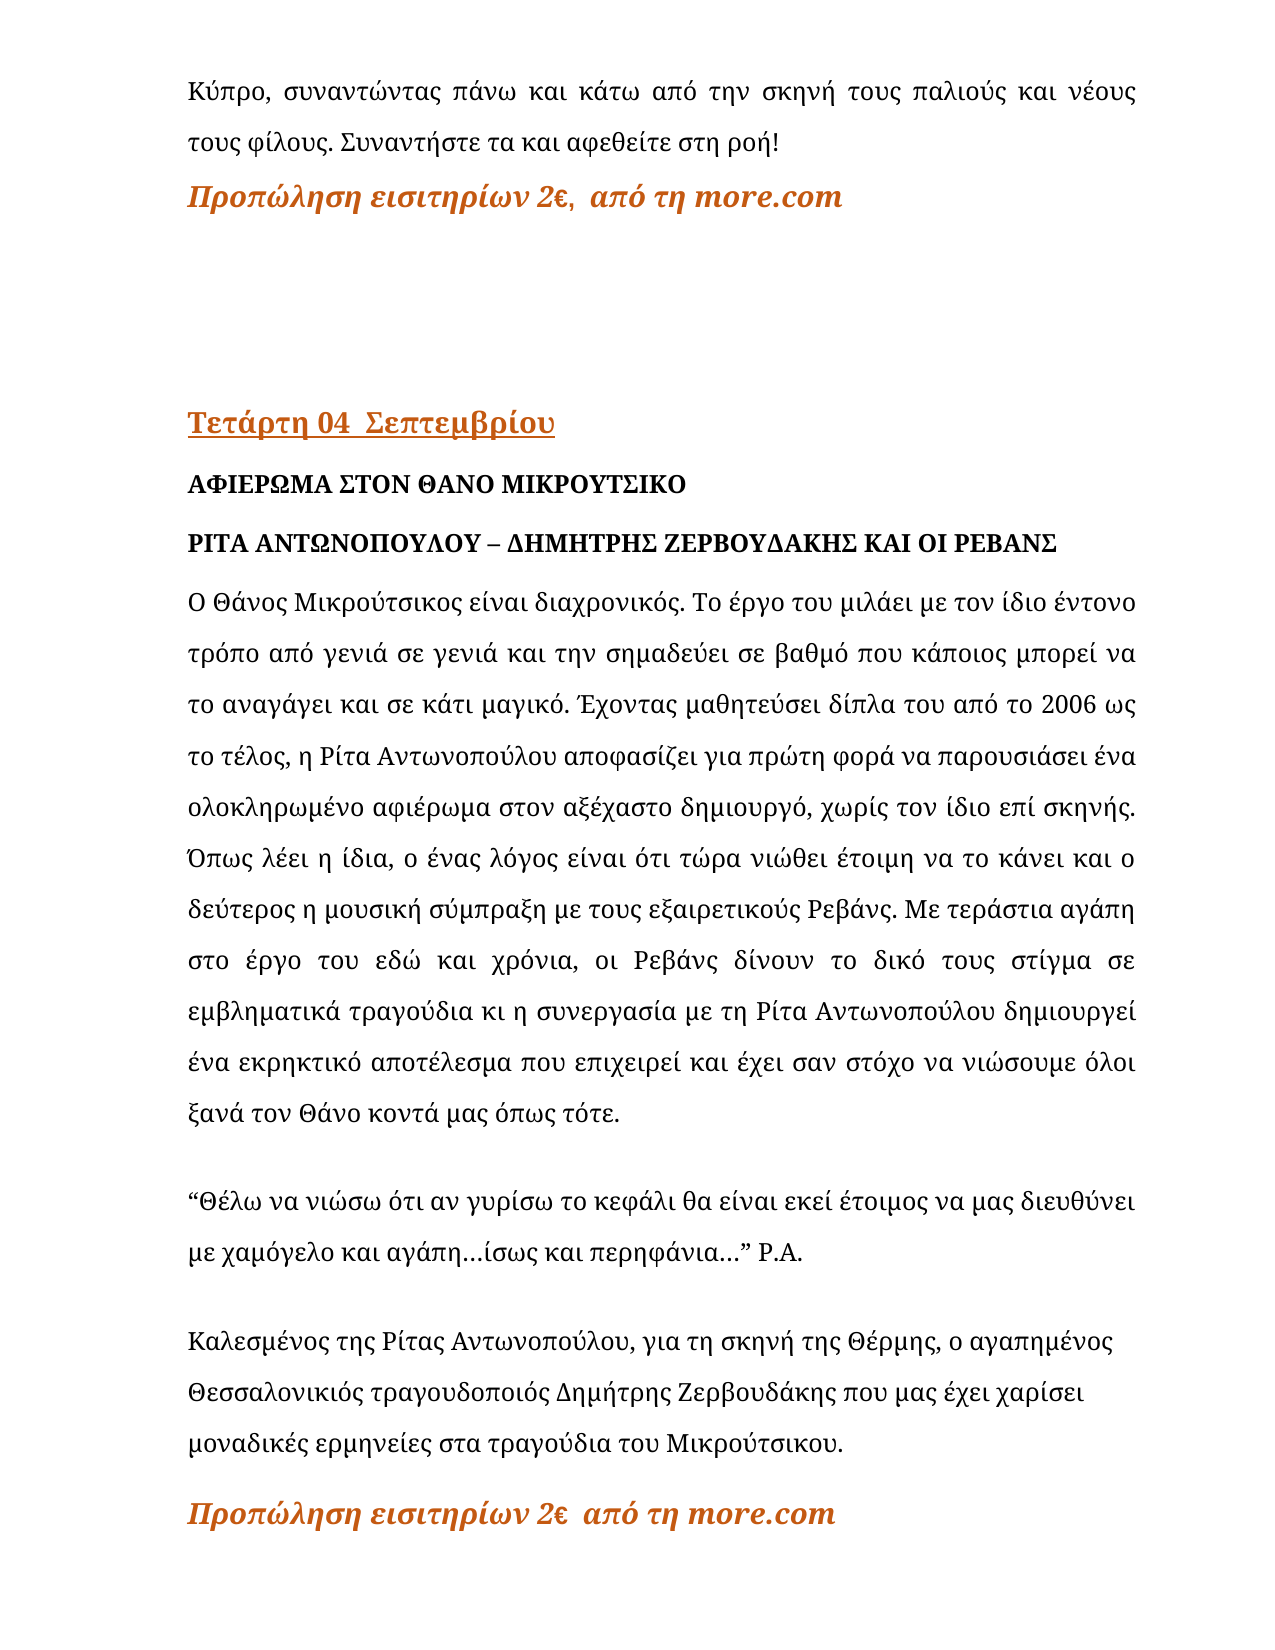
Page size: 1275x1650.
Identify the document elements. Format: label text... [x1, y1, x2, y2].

text Καλεσμένος της Ρίτας Αντωνοπούλου, για τη σκηνή της Θέρμης, ο αγαπημένος Θεσσαλονικιός τραγουδοποιός Δημήτρης Ζερβουδάκης που μας έχει χαρίσει μοναδικές ερμηνείες στα τραγούδια του Μικρούτσικου. [187, 1324, 1132, 1460]
text Ο Θάνος Μικρούτσικος είναι διαχρονικός. Το έργο του μιλάει με τον ίδιο έντονο τρόπο από γενιά σε γενιά και την σημαδεύει σε βαθμό που κάποιος μπορεί να το αναγάγει και σε κάτι μαγικό. Έχοντας μαθητεύσει δίπλα του από το 2006 ως το τέλος, η Ρίτα Αντωνοπούλου αποφασίζει για πρώτη φορά να παρουσιάσει ένα ολοκληρωμένο αφιέρωμα στον αξέχαστο δημιουργό, χωρίς τον ίδιο επί σκηνής. Όπως λέει η ίδια, ο ένας λόγος είναι ότι τώρα νιώθει έτοιμη να το κάνει και ο δεύτερος η μουσική σύμπραξη με τους εξαιρετικούς Ρεβάνς. Με τεράστια αγάπη στο έργο του εδώ και χρόνια, οι Ρεβάνς δίνουν το δικό τους στίγμα σε εμβληματικά τραγούδια κι η συνεργασία με τη Ρίτα Αντωνοπούλου δημιουργεί ένα εκρηκτικό αποτέλεσμα που επιχειρεί και έχει σαν στόχο να νιώσουμε όλοι ξανά τον Θάνο κοντά μας όπως τότε. [187, 585, 1137, 1129]
list ΡΙΤΑ ΑΝΤΩΝΟΠΟΥΛΟΥ – ΔΗΜΗΤΡΗΣ ΖΕΡΒΟΥΔΑΚΗΣ ΚΑΙ ΟΙ ΡΕΒΑΝΣ [173, 526, 1137, 560]
text Προπώληση εισιτηρίων 2€, από τη more.com [187, 176, 1137, 216]
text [187, 74, 1137, 159]
list Τετάρτη 04 Σεπτεμβρίου [173, 402, 1137, 442]
text Προπώληση εισιτηρίων 2€ από τη more.com [187, 1493, 1137, 1533]
list ΑΦΙΕΡΩΜΑ ΣΤΟΝ ΘΑΝΟ ΜΙΚΡΟΥΤΣΙΚΟ [173, 467, 1137, 501]
text “Θέλω να νιώσω ότι αν γυρίσω το κεφάλι θα είναι εκεί έτοιμος να μας διευθύνει με χαμόγελο και αγάπη…ίσως και περηφάνια…” Ρ.Α. [187, 1184, 1137, 1269]
